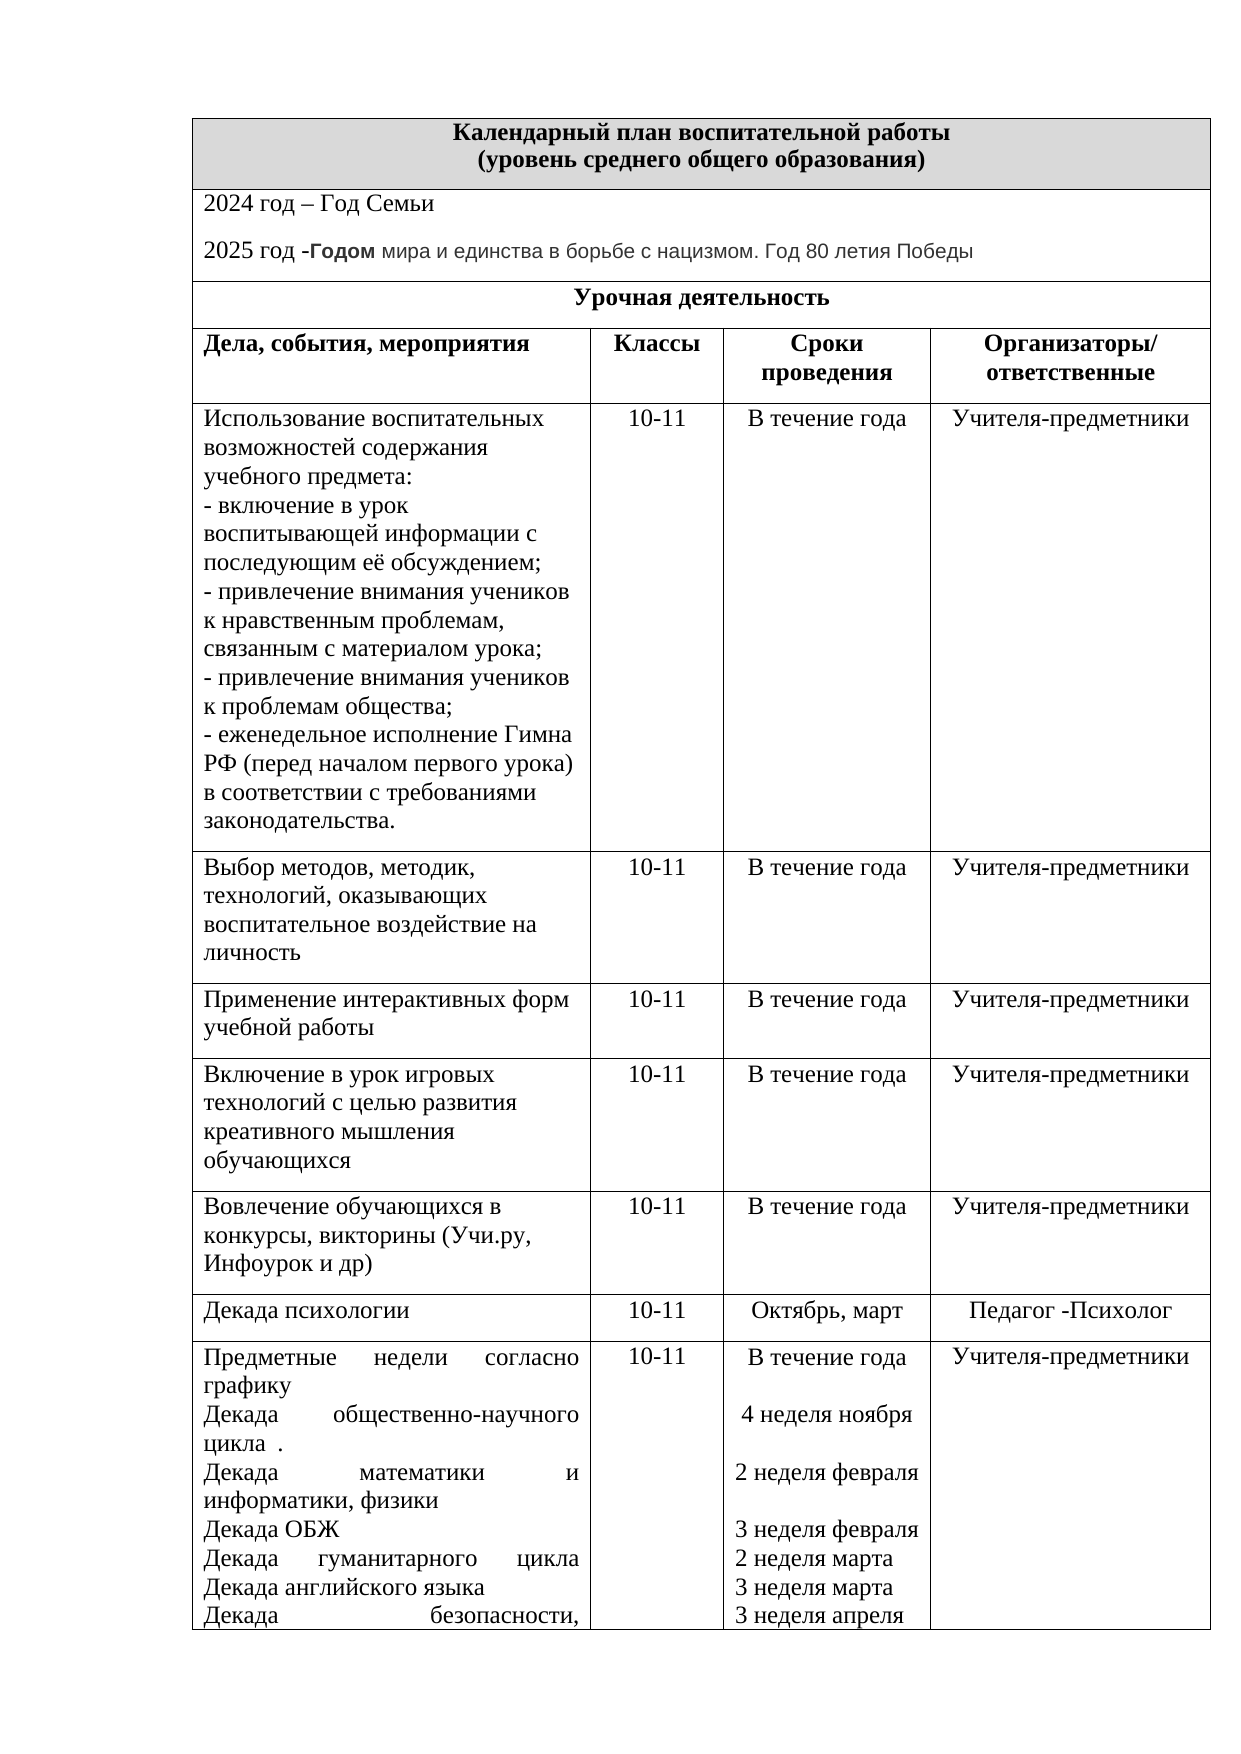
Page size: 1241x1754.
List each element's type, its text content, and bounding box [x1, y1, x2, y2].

table_cell Выбор методов, методик, технологий, оказывающих воспитательное воздействие на личность [193, 852, 590, 983]
table_cell Сроки проведения [724, 329, 930, 402]
table_cell В течение года [724, 1192, 930, 1294]
table_cell Учителя-предметники [931, 1059, 1210, 1191]
table_cell 10-11 [591, 852, 723, 983]
table_cell Дела, события, мероприятия [193, 329, 590, 402]
table_cell Включение в урок игровых технологий с целью развития креативного мышления обучающихся [193, 1059, 590, 1191]
table_cell 10-11 [591, 984, 723, 1058]
table_cell 10-11 [591, 1342, 723, 1629]
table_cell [193, 1342, 590, 1629]
table_cell В течение года [724, 1059, 930, 1191]
table_cell 10-11 [591, 1295, 723, 1341]
table_cell Учителя-предметники [931, 1192, 1210, 1294]
table_cell В течение года [724, 852, 930, 983]
table_cell Учителя-предметники [931, 852, 1210, 983]
table_cell Урочная деятельность [193, 282, 1210, 327]
table_cell 10-11 [591, 1059, 723, 1191]
table_cell Декада психологии [193, 1295, 590, 1341]
table_cell В течение года [724, 404, 930, 851]
table_cell В течение года [724, 984, 930, 1058]
table_cell Организаторы/ ответственные [931, 329, 1210, 402]
table_cell Использование воспитательных возможностей содержания учебного предмета: - включение в урок воспитывающей информации с последующим её обсуждением; - привлечение внимания учеников к нравственным проблемам, связанным с материалом урока; - привлечение внимания учеников к проблемам общества; - еженедельное исполнение Гимна РФ (перед началом первого урока) в соответствии с требованиями законодательства. [193, 404, 590, 851]
table_cell 10-11 [591, 404, 723, 851]
table_cell Учителя-предметники [931, 984, 1210, 1058]
table_cell Вовлечение обучающихся в конкурсы, викторины (Учи.ру, Инфоурок и др) [193, 1192, 590, 1294]
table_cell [724, 1342, 930, 1629]
table_cell Учителя-предметники [931, 404, 1210, 851]
table_cell 10-11 [591, 1192, 723, 1294]
table_cell 2024 год – Год Семьи 2025 год -Годом мира и единства в борьбе с нацизмом. Год 80 летия Победы [193, 190, 1210, 281]
table_cell Классы [591, 329, 723, 402]
table_cell Учителя-предметники [931, 1342, 1210, 1629]
table_cell Педагог -Психолог [931, 1295, 1210, 1341]
table_cell Применение интерактивных форм учебной работы [193, 984, 590, 1058]
table_cell Октябрь, март [724, 1295, 930, 1341]
table_header Календарный план воспитательной работы (уровень среднего общего образования) [193, 119, 1210, 189]
